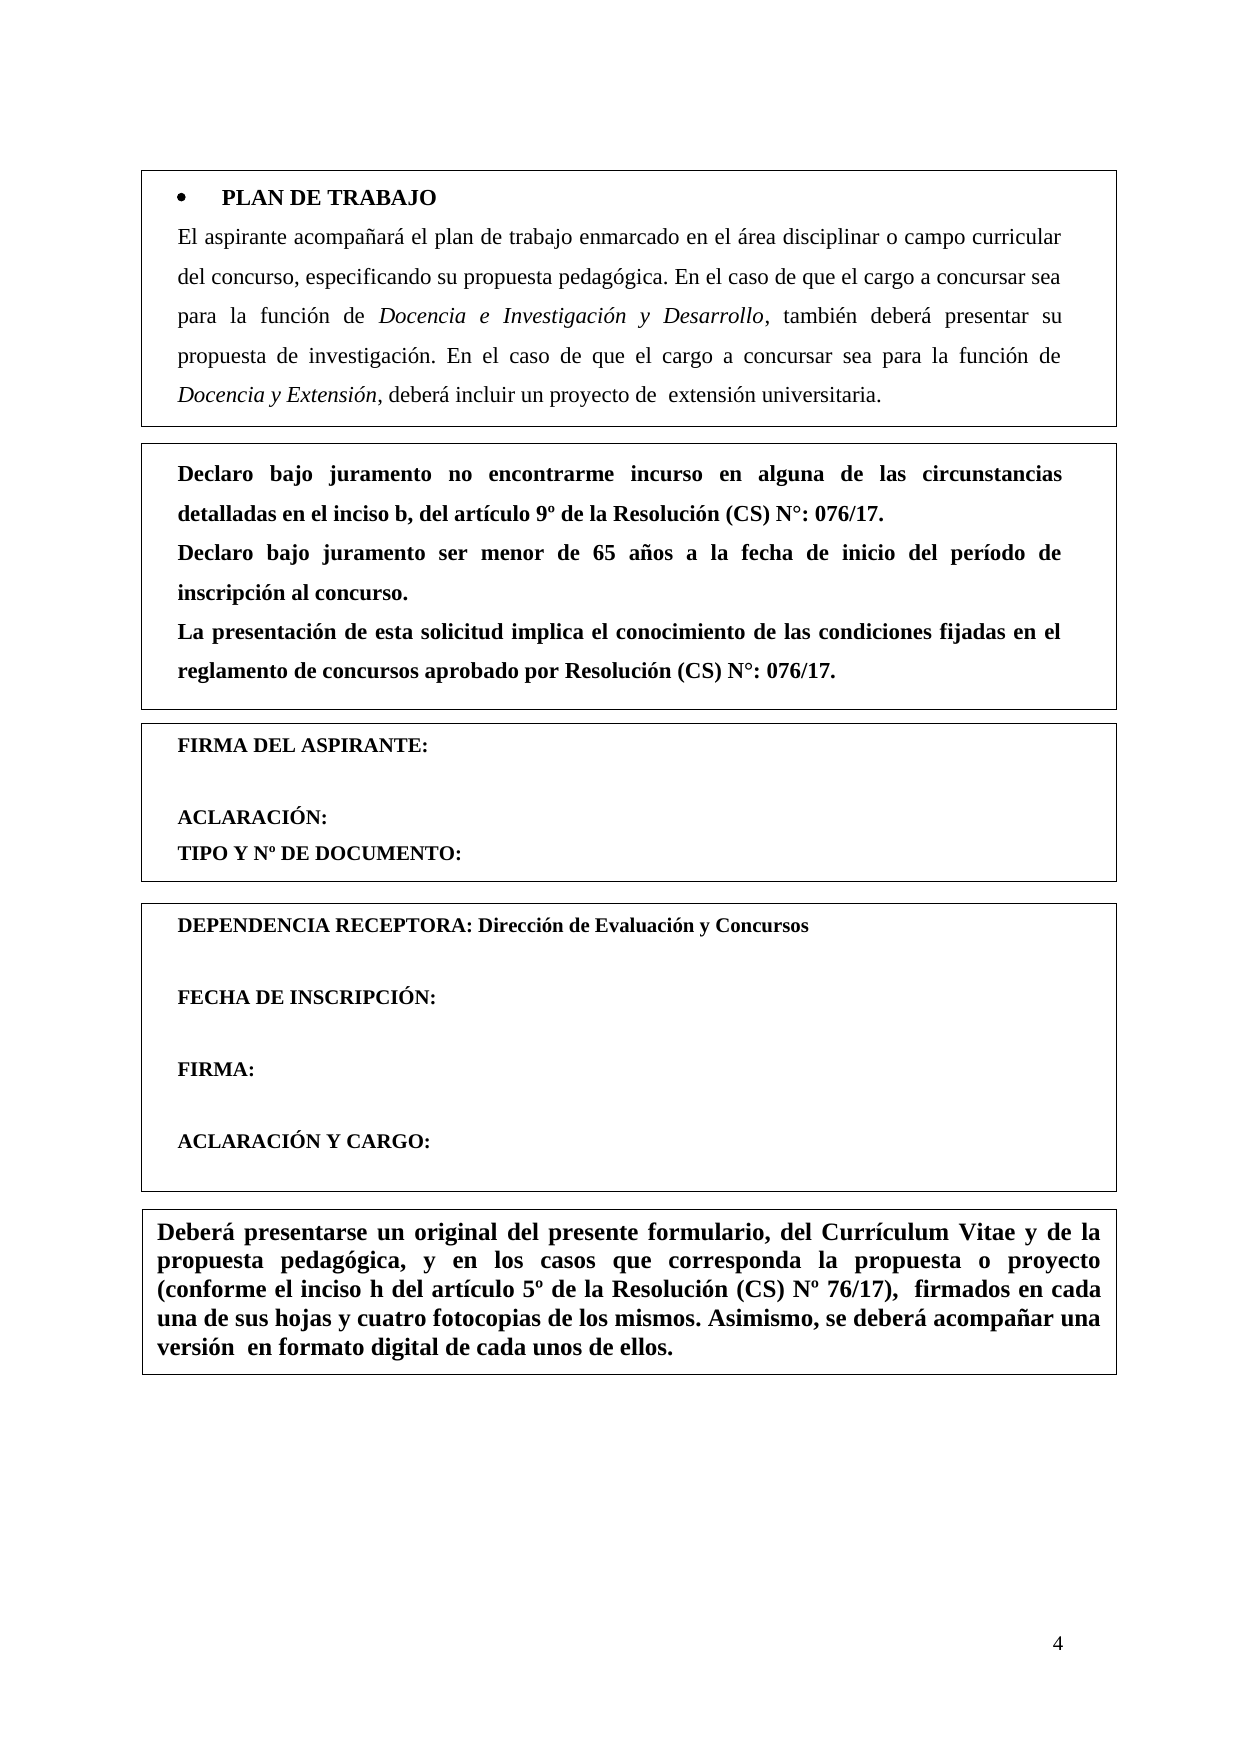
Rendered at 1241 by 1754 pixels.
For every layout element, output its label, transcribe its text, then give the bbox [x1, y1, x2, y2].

list PLAN DE TRABAJO [177, 184, 1063, 210]
text TIPO Y Nº DE DOCUMENTO: [177, 841, 1063, 865]
text Declaro bajo juramento no encontrarme incurso en alguna de las circunstancias detalladas en el inciso b, del artículo 9º de la Resolución (CS) N°: 076/17. [177, 460, 1063, 526]
text FECHA DE INSCRIPCIÓN: [177, 985, 1063, 1009]
text FIRMA DEL ASPIRANTE: [177, 733, 1063, 757]
text FIRMA: [177, 1057, 1063, 1081]
text La presentación de esta solicitud implica el conocimiento de las condiciones fijadas en el reglamento de concursos aprobado por Resolución (CS) N°: 076/17. [177, 618, 1063, 684]
text El aspirante acompañará el plan de trabajo enmarcado en el área disciplinar o campo curricular del concurso, especificando su propuesta pedagógica. En el caso de que el cargo a concursar sea para la función de Docencia e Investigación y Desarrollo, también deberá presentar su propuesta de investigación. En el caso de que el cargo a concursar sea para la función de Docencia y Extensión, deberá incluir un proyecto de extensión universitaria. [177, 223, 1063, 407]
text ACLARACIÓN Y CARGO: [177, 1129, 1063, 1153]
text ACLARACIÓN: [177, 805, 1063, 829]
text Declaro bajo juramento ser menor de 65 años a la fecha de inicio del período de inscripción al concurso. [177, 539, 1063, 605]
text DEPENDENCIA RECEPTORA: Dirección de Evaluación y Concursos [177, 913, 1063, 937]
